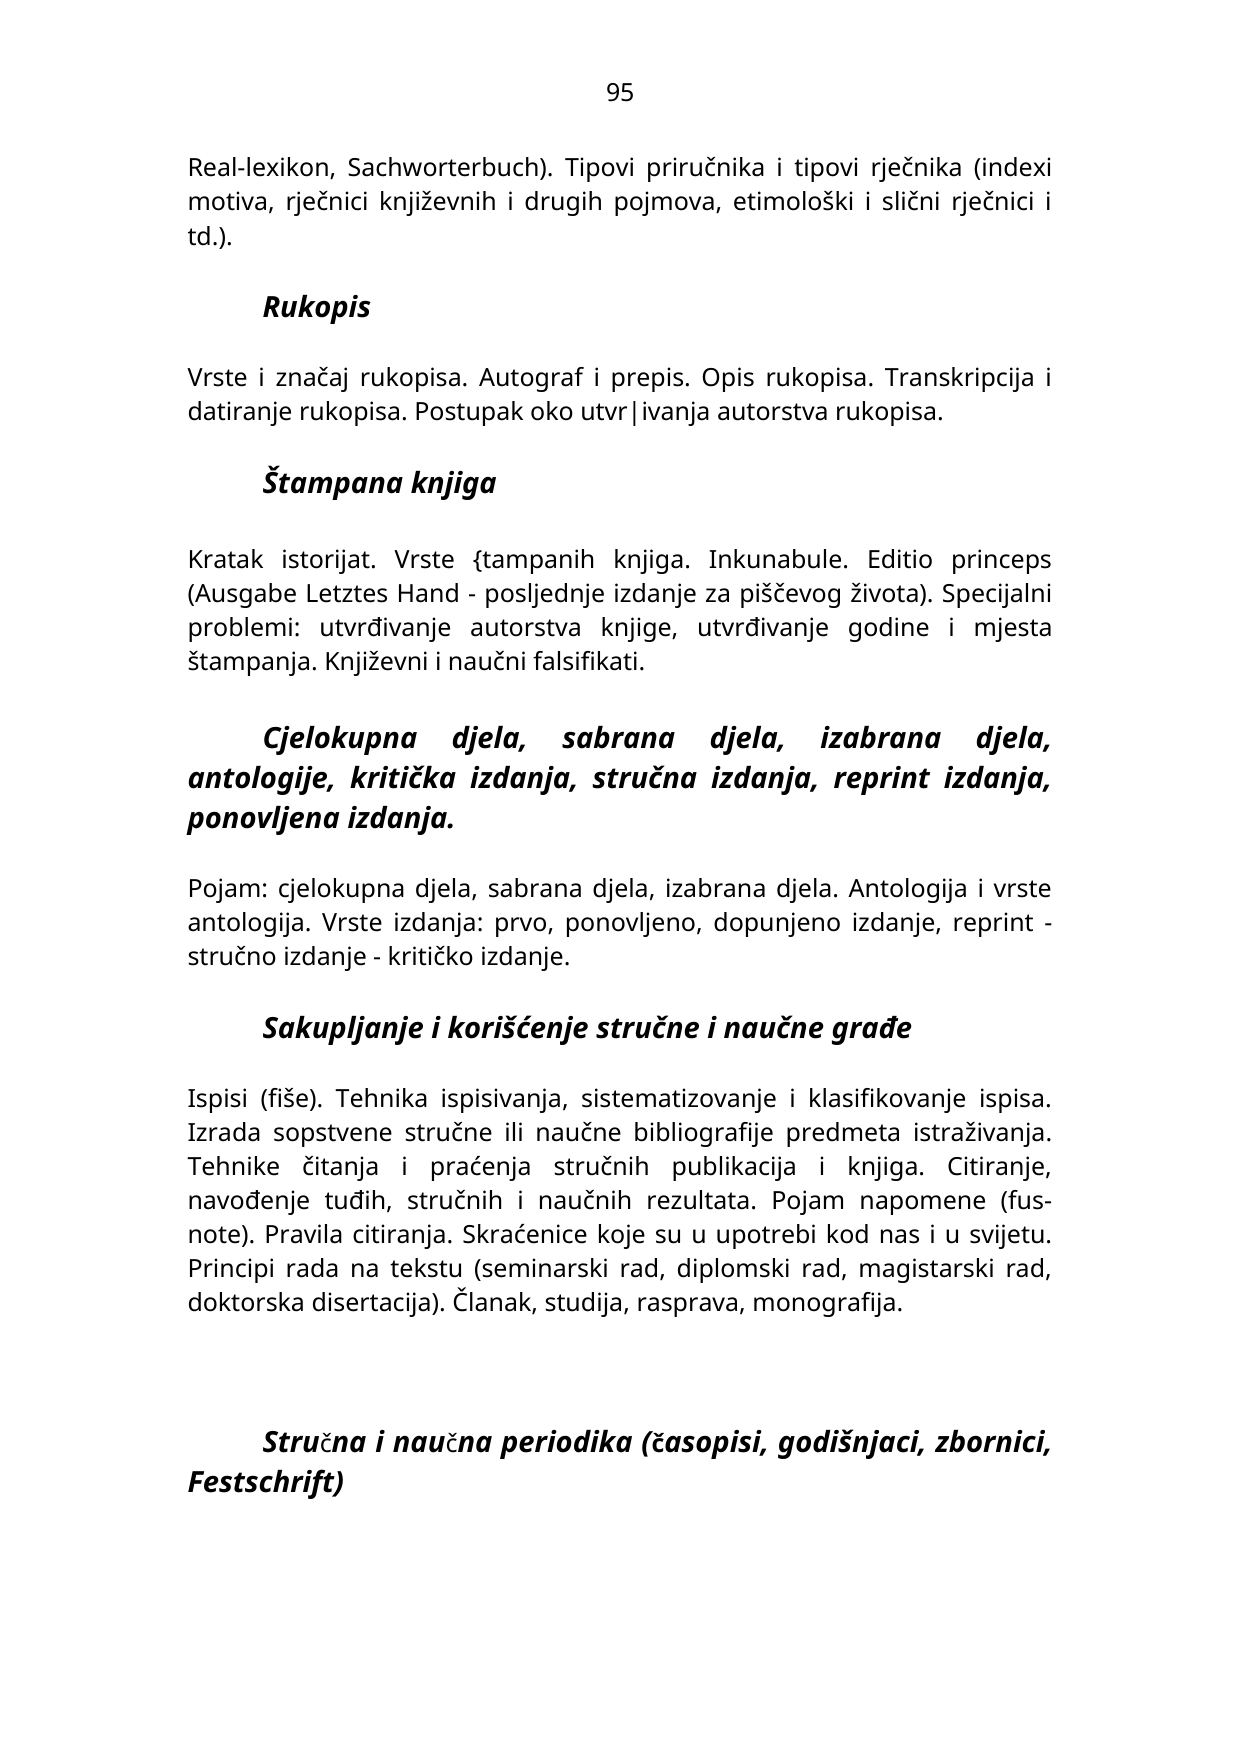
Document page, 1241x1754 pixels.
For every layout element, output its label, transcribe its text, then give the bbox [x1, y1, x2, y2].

text Cjelokupna djela, sabrana djela, izabrana djela, antologije, kritička izdanja, stručna izdanja, reprint izdanja, ponovljena izdanja. [187, 717, 1053, 837]
text Ispisi (fiše). Tehnika ispisivanja, sistematizovanje i klasifikovanje ispisa. Izrada sopstvene stručne ili naučne bibliografije predmeta istraživanja. Tehnike čitanja i praćenja stručnih publikacija i knjiga. Citiranje, navođenje tuđih, stručnih i naučnih rezultata. Pojam napomene (fus-note). Pravila citiranja. Skraćenice koje su u upotrebi kod nas i u svijetu. Principi rada na tekstu (seminarski rad, diplomski rad, magistarski rad, doktorska disertacija). Članak, studija, rasprava, monografija. [187, 1081, 1053, 1319]
text Pojam: cjelokupna djela, sabrana djela, izabrana djela. Antologija i vrste antologija. Vrste izdanja: prvo, ponovljeno, dopunjeno izdanje, reprint - stručno izdanje - kritičko izdanje. [187, 871, 1053, 973]
text Stručna i naučna periodika (časopisi, godišnjaci, zbornici, Festschrift) [187, 1421, 1053, 1501]
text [187, 150, 1053, 252]
text Vrste i značaj rukopisa. Autograf i prepis. Opis rukopisa. Transkripcija i datiranje rukopisa. Postupak oko utvr|ivanja autorstva rukopisa. [187, 360, 1053, 428]
text Kratak istorijat. Vrste {tampanih knjiga. Inkunabule. Editio princeps (Ausgabe Letztes Hand - posljednje izdanje za piščevog života). Specijalni problemi: utvrđivanje autorstva knjige, utvrđivanje godine i mjesta štampanja. Književni i naučni falsifikati. [187, 542, 1053, 678]
text Sakupljanje i korišćenje stručne i naučne građe [187, 1007, 1053, 1047]
text Rukopis [187, 286, 1053, 326]
text Štampana knjiga [187, 462, 1053, 502]
